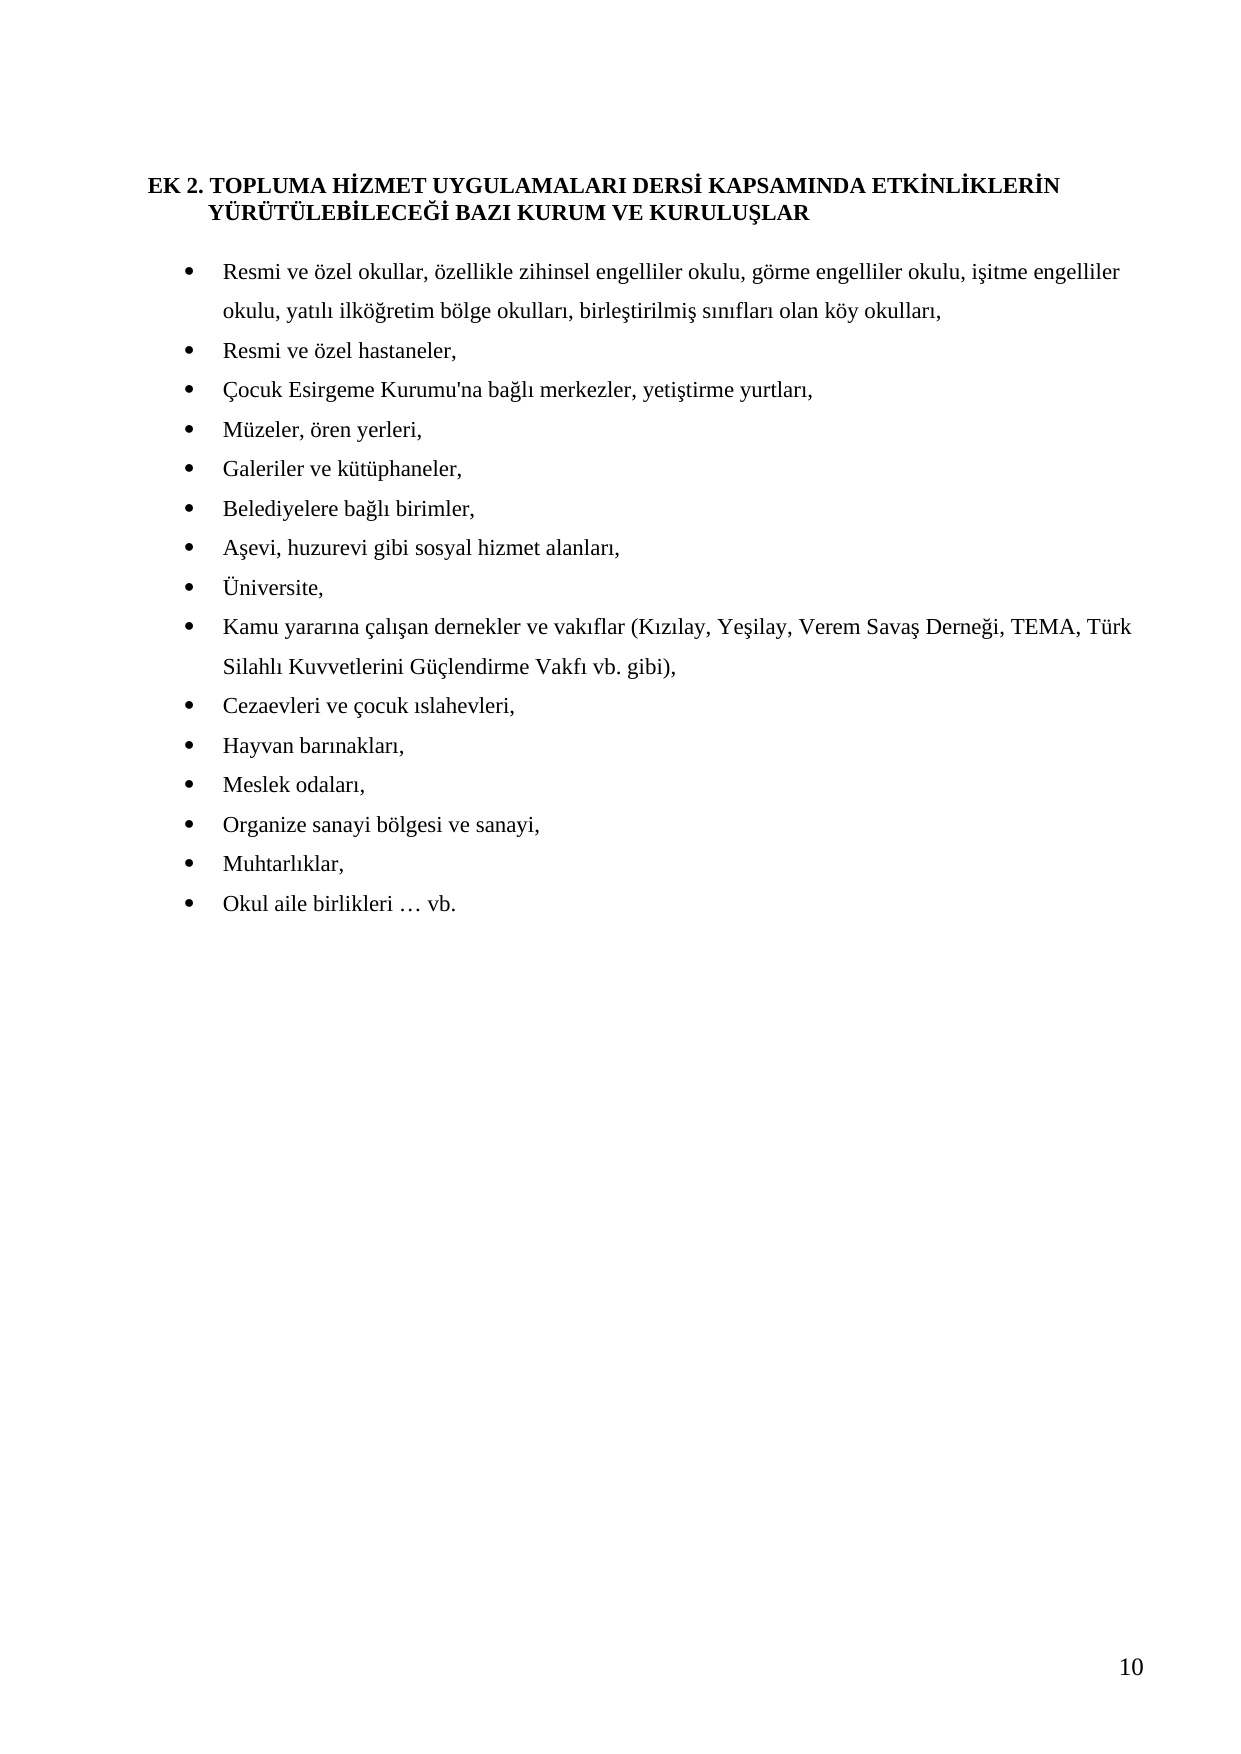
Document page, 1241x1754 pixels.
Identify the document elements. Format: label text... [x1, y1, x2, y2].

list Aşevi, huzurevi gibi sosyal hizmet alanları, [185, 534, 1144, 561]
list Çocuk Esirgeme Kurumu'na bağlı merkezler, yetiştirme yurtları, [185, 376, 1144, 403]
subtitle EK 2. TOPLUMA HİZMET UYGULAMALARI DERSİ KAPSAMINDA ETKİNLİKLERİN YÜRÜTÜLEBİLECEĞİ BAZI KURUM VE KURULUŞLAR [148, 173, 1144, 225]
list Organize sanayi bölgesi ve sanayi, [185, 811, 1144, 837]
list Muhtarlıklar, [185, 850, 1144, 876]
list Üniversite, [185, 574, 1144, 600]
list Galeriler ve kütüphaneler, [185, 455, 1144, 482]
list Resmi ve özel hastaneler, [185, 337, 1144, 363]
list Okul aile birlikleri … vb. [185, 889, 1144, 916]
list Cezaevleri ve çocuk ıslahevleri, [185, 692, 1144, 718]
list Belediyelere bağlı birimler, [185, 495, 1144, 521]
list Kamu yararına çalışan dernekler ve vakıflar (Kızılay, Yeşilay, Verem Savaş Derneği, TEMA, Türk Silahlı Kuvvetlerini Güçlendirme Vakfı vb. gibi), [185, 613, 1144, 679]
list Meslek odaları, [185, 771, 1144, 797]
list Müzeler, ören yerleri, [185, 416, 1144, 442]
list Hayvan barınakları, [185, 732, 1144, 758]
list Resmi ve özel okullar, özellikle zihinsel engelliler okulu, görme engelliler okulu, işitme engelliler okulu, yatılı ilköğretim bölge okulları, birleştirilmiş sınıfları olan köy okulları, [185, 258, 1144, 324]
